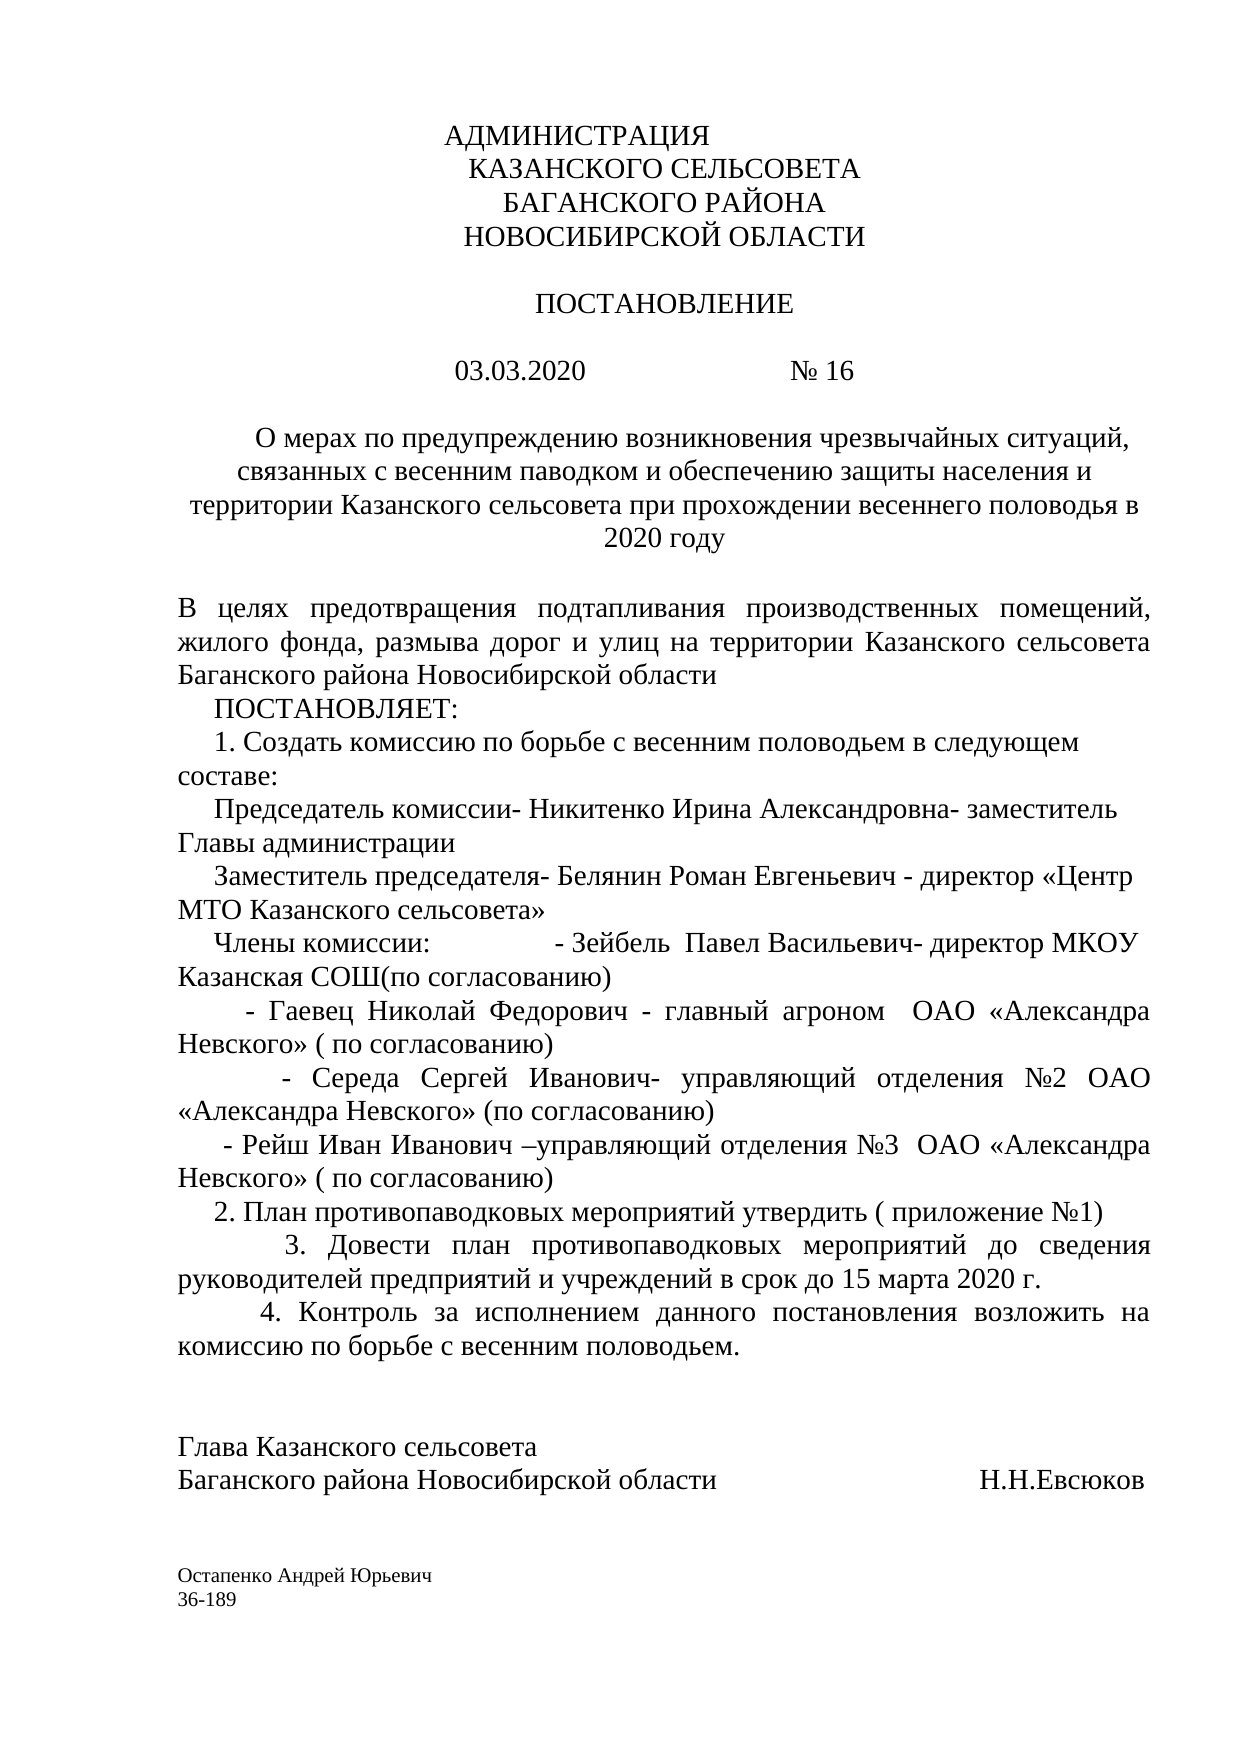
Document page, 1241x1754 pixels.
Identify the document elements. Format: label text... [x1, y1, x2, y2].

text Баганского района Новосибирской области Н.Н.Евсюков [177, 1462, 1152, 1496]
text - Середа Сергей Иванович- управляющий отделения №2 ОАО «Александра Невского» (по согласованию) [177, 1060, 1152, 1127]
text Глава Казанского сельсовета [177, 1429, 1152, 1462]
text Остапенко Андрей Юрьевич [177, 1563, 1152, 1587]
text В целях предотвращения подтапливания производственных помещений, жилого фонда, размыва дорог и улиц на территории Казанского сельсовета Баганского района Новосибирской области [177, 590, 1152, 691]
text - Гаевец Николай Федорович - главный агроном ОАО «Александра Невского» ( по согласованию) [177, 993, 1152, 1060]
text ПОСТАНОВЛЯЕТ: [177, 691, 1152, 724]
text - Рейш Иван Иванович –управляющий отделения №3 ОАО «Александра Невского» ( по согласованию) [177, 1127, 1152, 1194]
text Члены комиссии: - Зейбель Павел Васильевич- директор МКОУ Казанская СОШ(по согласованию) [177, 926, 1152, 993]
text АДМИНИСТРАЦИЯ КАЗАНСКОГО СЕЛЬСОВЕТА БАГАНСКОГО РАЙОНА НОВОСИБИРСКОЙ ОБЛАСТИ ПОСТАНОВЛЕНИЕ [177, 118, 1152, 319]
text 4. Контроль за исполнением данного постановления возложить на комиссию по борьбе с весенним половодьем. [177, 1294, 1152, 1362]
text Заместитель председателя- Белянин Роман Евгеньевич - директор «Центр МТО Казанского сельсовета» [177, 858, 1152, 926]
text Председатель комиссии- Никитенко Ирина Александровна- заместитель Главы администрации [177, 791, 1152, 858]
text 2. План противопаводковых мероприятий утвердить ( приложение №1) [177, 1194, 1152, 1227]
text 36-189 [177, 1587, 1152, 1611]
text 03.03.2020 № 16 [177, 353, 1152, 386]
text О мерах по предупреждению возникновения чрезвычайных ситуаций, связанных с весенним паводком и обеспечению защиты населения и территории Казанского сельсовета при прохождении весеннего половодья в 2020 году [177, 420, 1152, 554]
text 1. Создать комиссию по борьбе с весенним половодьем в следующем составе: [177, 724, 1152, 791]
text 3. Довести план противопаводковых мероприятий до сведения руководителей предприятий и учреждений в срок до 15 марта 2020 г. [177, 1227, 1152, 1294]
